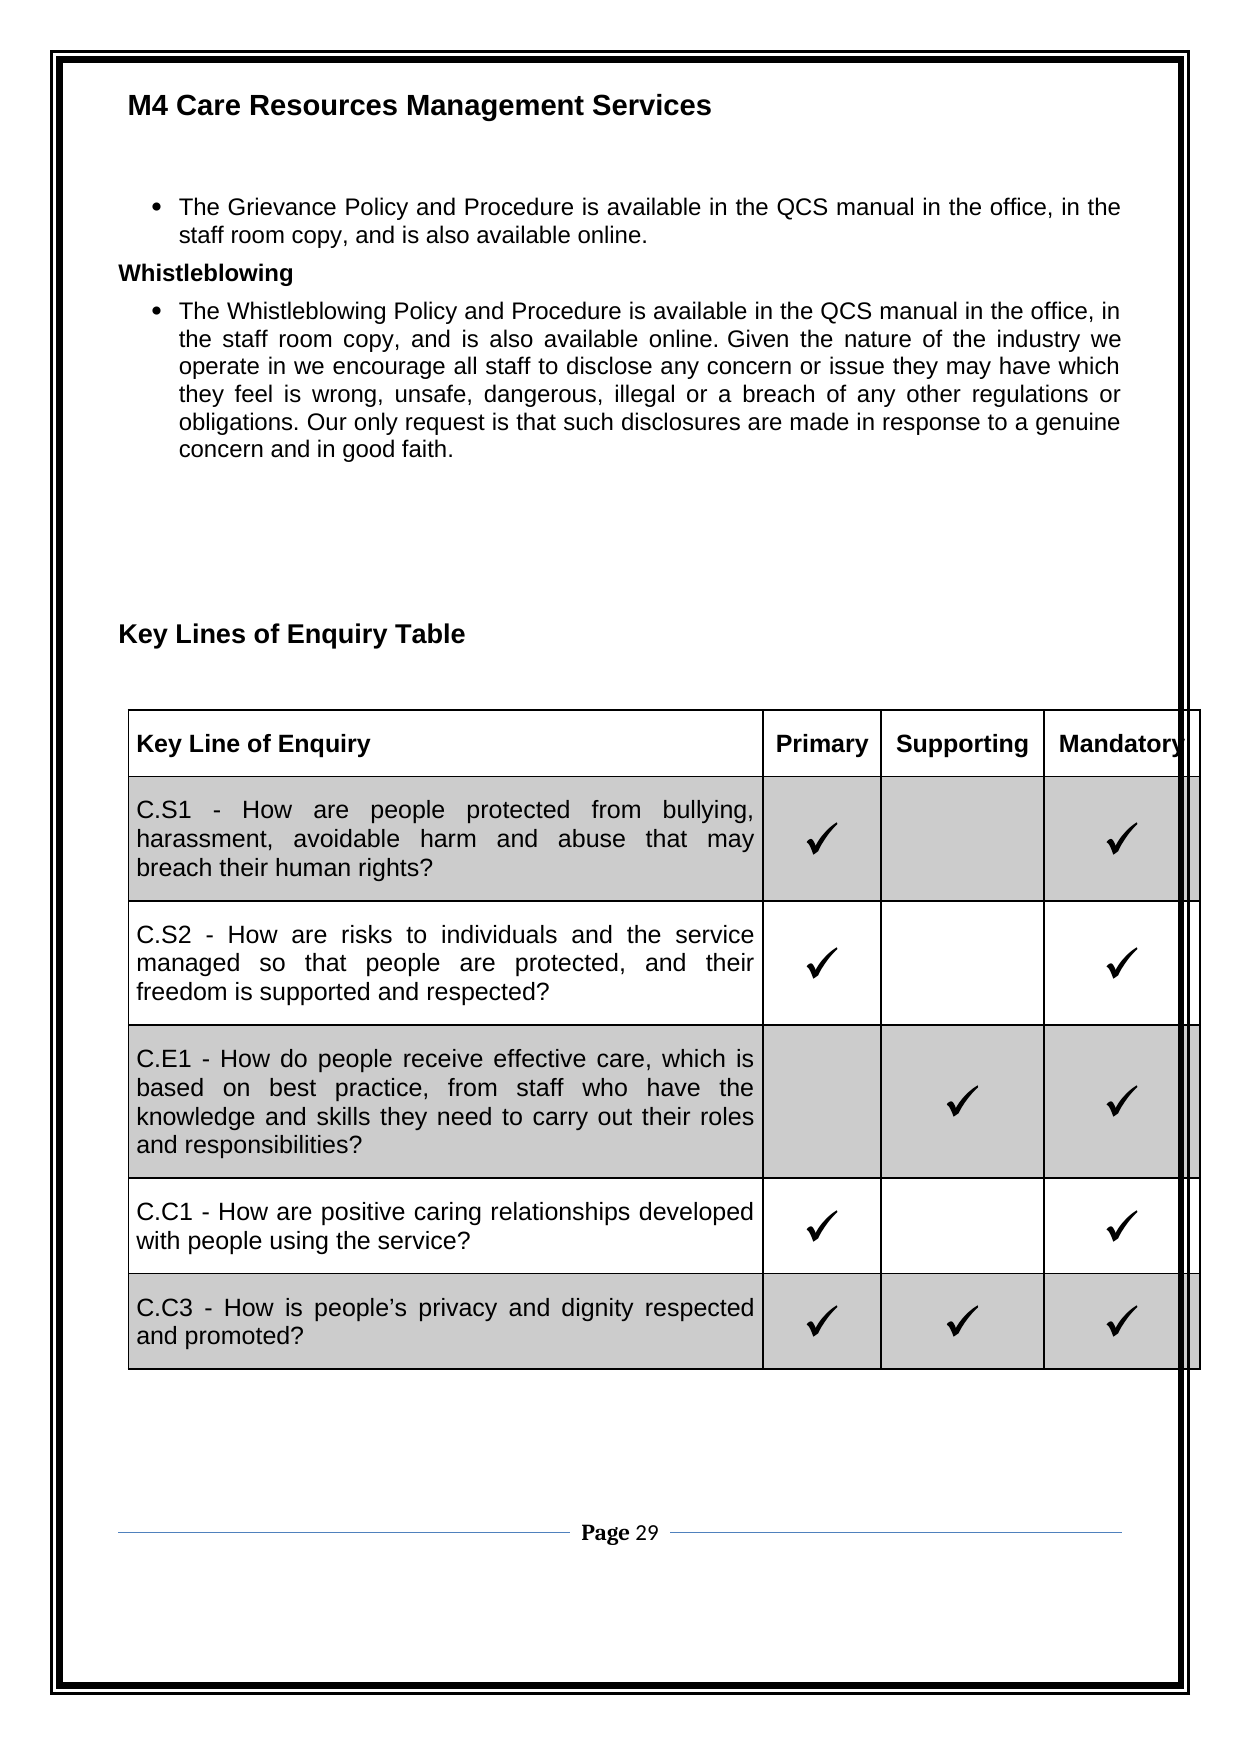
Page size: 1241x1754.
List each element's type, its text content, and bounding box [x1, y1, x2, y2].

table_cell [1045, 902, 1178, 1024]
table_cell [764, 1274, 880, 1368]
table_cell [1045, 1026, 1178, 1177]
table_cell [764, 1179, 880, 1273]
picture [1106, 947, 1138, 979]
table_cell [882, 1274, 1043, 1368]
table_cell [1190, 1026, 1199, 1177]
picture [946, 1305, 979, 1337]
table_header Primary [764, 711, 880, 776]
table_cell [764, 777, 880, 900]
picture [806, 1305, 838, 1337]
table_cell C.C1 - How are positive caring relationships developed with people using the service? [129, 1179, 762, 1273]
table_cell C.C3 - How is people’s privacy and dignity respected and promoted? [129, 1274, 762, 1368]
table_cell C.S2 - How are risks to individuals and the service managed so that people are protected, and their freedom is supported and respected? [129, 902, 762, 1024]
table_cell [882, 777, 1043, 900]
table_header Mandatory [1045, 711, 1178, 776]
picture [946, 1085, 979, 1117]
table_cell [764, 1026, 880, 1177]
table_header Key Line of Enquiry [129, 711, 762, 776]
picture [1106, 1305, 1138, 1337]
picture [806, 1210, 838, 1242]
table_cell [1045, 1179, 1178, 1273]
table_cell C.S1 - How are people protected from bullying, harassment, avoidable harm and abuse that may breach their human rights? [129, 777, 762, 900]
table_cell [1190, 1179, 1199, 1273]
table_cell [1190, 777, 1199, 900]
picture [806, 947, 838, 979]
table_cell [1190, 902, 1199, 1024]
table_header Supporting [882, 711, 1043, 776]
table_cell [1045, 1274, 1178, 1368]
picture [1106, 1210, 1138, 1242]
table_cell [764, 902, 880, 1024]
table_cell [1190, 1274, 1199, 1368]
table_cell [1045, 777, 1178, 900]
table_cell [882, 1026, 1043, 1177]
picture [1106, 1085, 1138, 1117]
picture [1106, 822, 1138, 855]
table_cell C.E1 - How do people receive effective care, which is based on best practice, from staff who have the knowledge and skills they need to carry out their roles and responsibilities? [129, 1026, 762, 1177]
text Whistleblowing [118, 259, 1122, 287]
picture [806, 822, 838, 855]
list The Grievance Policy and Procedure is available in the QCS manual in the office, in the staff room copy, and is also available online. [152, 193, 1122, 248]
list The Whistleblowing Policy and Procedure is available in the QCS manual in the office, in the staff room copy, and is also available online. Given the nature of the industry we operate in we encourage all staff to disclose any concern or issue they may have which they feel is wrong, unsafe, dangerous, illegal or a breach of any other regulations or obligations. Our only request is that such disclosures are made in response to a genuine concern and in good faith. [152, 297, 1122, 463]
text Key Lines of Enquiry Table [118, 618, 1122, 649]
table_cell [882, 902, 1043, 1024]
table_cell [882, 1179, 1043, 1273]
